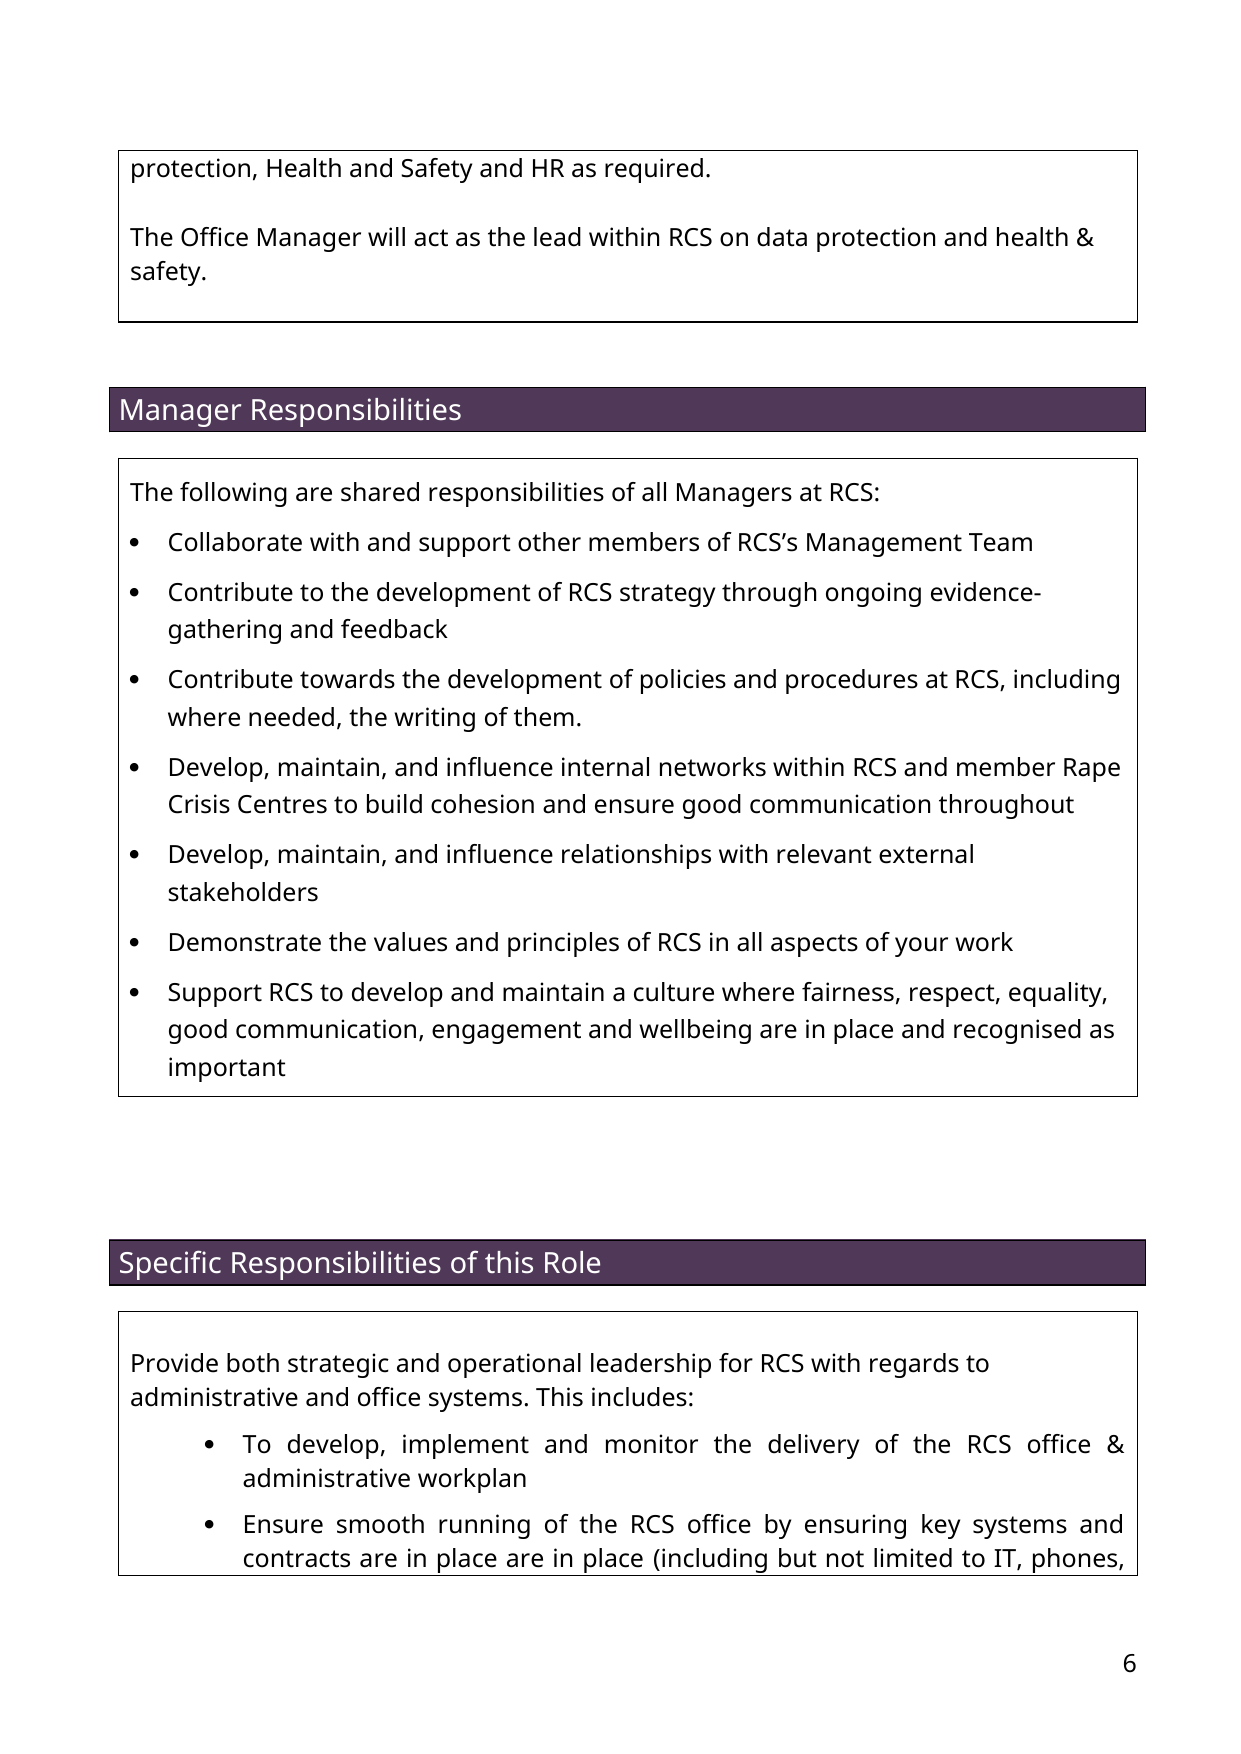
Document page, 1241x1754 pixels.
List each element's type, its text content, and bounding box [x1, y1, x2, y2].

subtitle Manager Responsibilities [110, 388, 1145, 431]
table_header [119, 1312, 1137, 1575]
table_header The following are shared responsibilities of all Managers at RCS: Collaborate with and support other members of RCS’s Management Team Contribute to the development of RCS strategy through ongoing evidence-gathering and feedback Contribute towards the development of policies and procedures at RCS, including where needed, the writing of them. Develop, maintain, and influence internal networks within RCS and member Rape Crisis Centres to build cohesion and ensure good communication throughout Develop, maintain, and influence relationships with relevant external stakeholders Demonstrate the values and principles of RCS in all aspects of your work Support RCS to develop and maintain a culture where fairness, respect, equality, good communication, engagement and wellbeing are in place and recognised as important [119, 459, 1137, 1096]
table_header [119, 151, 1137, 321]
subtitle Specific Responsibilities of this Role [110, 1241, 1145, 1284]
